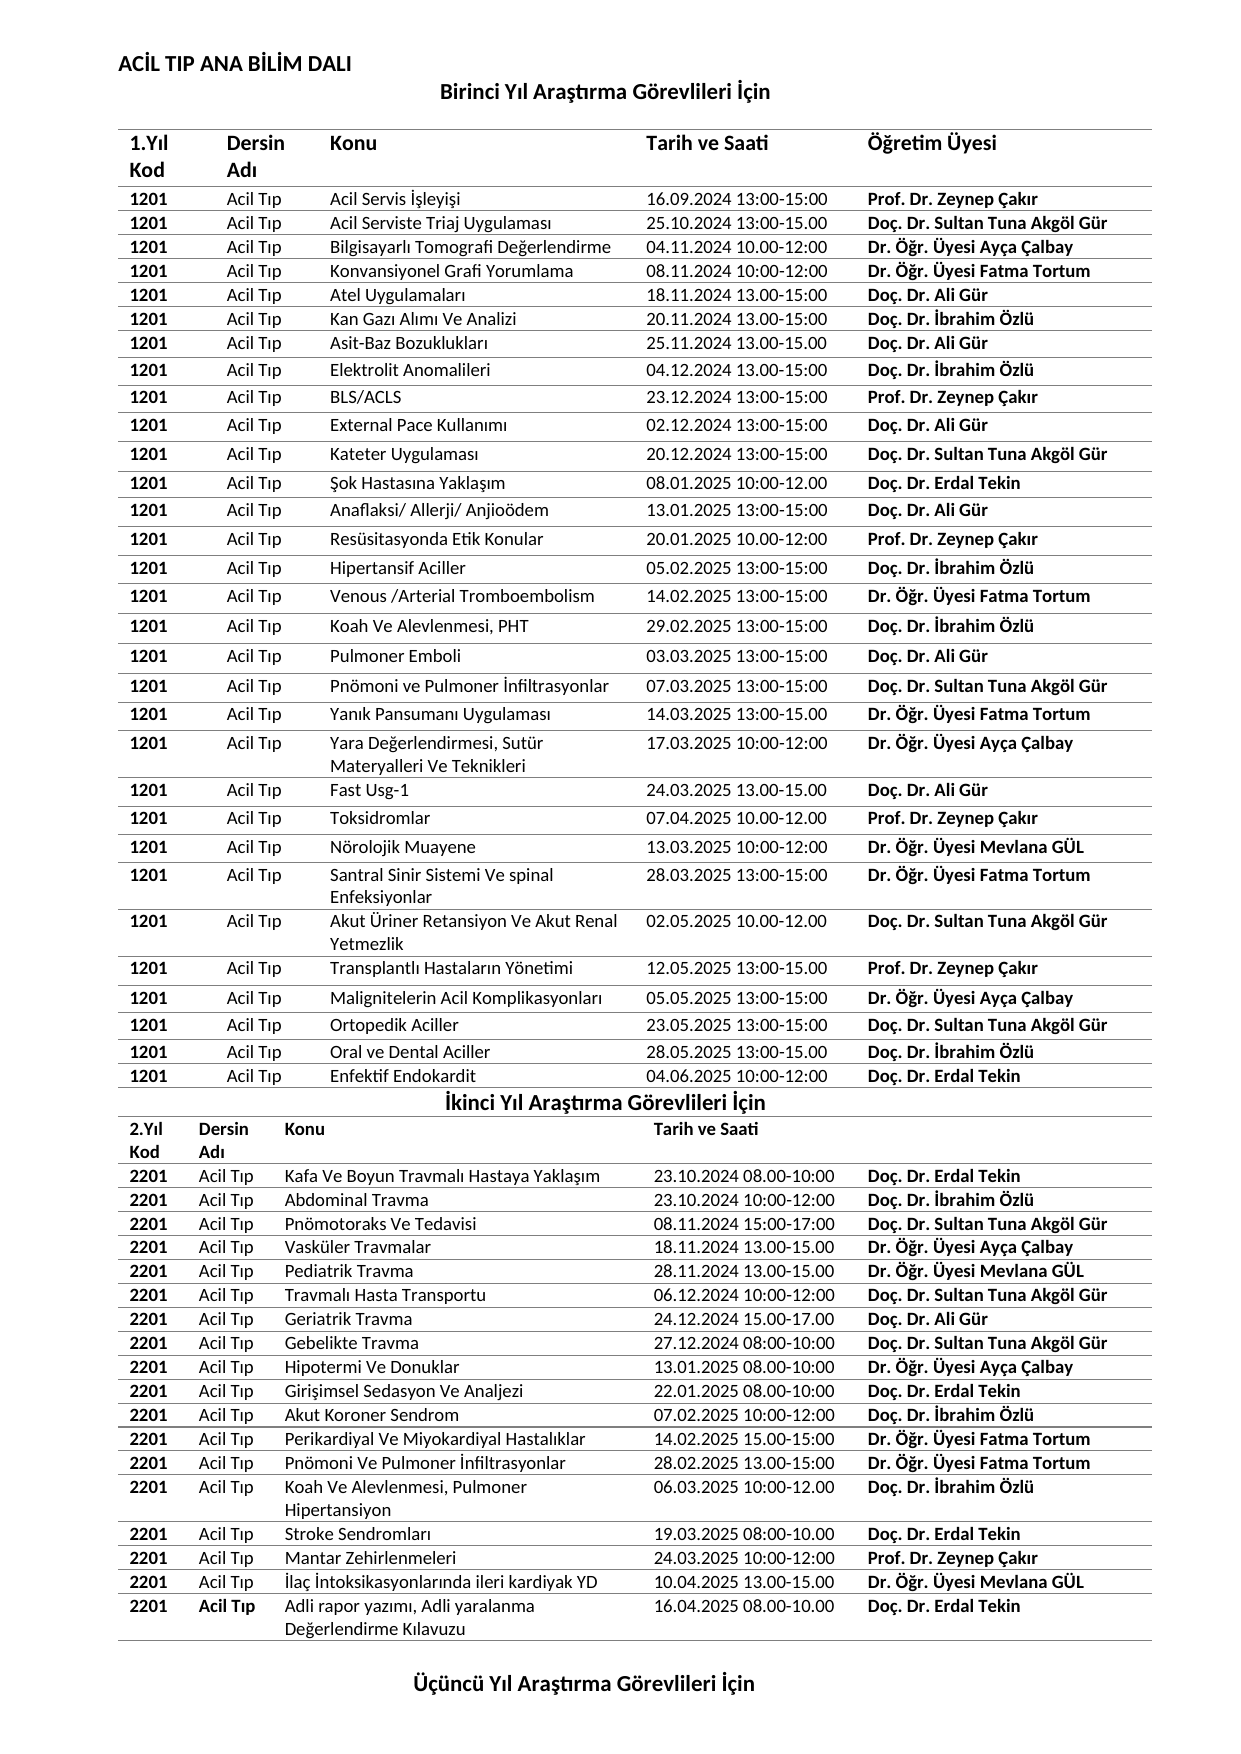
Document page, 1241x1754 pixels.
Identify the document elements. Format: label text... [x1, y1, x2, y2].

text Üçüncü Yıl Araştırma Görevlileri İçin [339, 1669, 1092, 1697]
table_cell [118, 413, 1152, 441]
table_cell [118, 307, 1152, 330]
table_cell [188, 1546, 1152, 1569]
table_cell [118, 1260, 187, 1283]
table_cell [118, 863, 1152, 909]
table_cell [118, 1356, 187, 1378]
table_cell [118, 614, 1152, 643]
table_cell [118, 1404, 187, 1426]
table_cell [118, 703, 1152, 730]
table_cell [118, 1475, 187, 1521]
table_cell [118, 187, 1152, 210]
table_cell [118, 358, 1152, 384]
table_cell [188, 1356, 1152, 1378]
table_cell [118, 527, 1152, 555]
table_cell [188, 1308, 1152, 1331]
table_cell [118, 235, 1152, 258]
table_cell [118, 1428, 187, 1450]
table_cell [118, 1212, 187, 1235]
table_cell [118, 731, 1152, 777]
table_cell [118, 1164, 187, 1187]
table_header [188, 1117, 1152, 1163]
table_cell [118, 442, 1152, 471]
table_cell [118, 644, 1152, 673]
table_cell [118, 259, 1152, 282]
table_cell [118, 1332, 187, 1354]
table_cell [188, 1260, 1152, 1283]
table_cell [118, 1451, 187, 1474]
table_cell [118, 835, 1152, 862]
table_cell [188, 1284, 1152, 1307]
text İkinci Yıl Araştırma Görevlileri İçin [118, 1088, 1092, 1116]
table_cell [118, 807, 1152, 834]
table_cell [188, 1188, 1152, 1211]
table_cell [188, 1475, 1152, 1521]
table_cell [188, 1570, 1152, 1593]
text Birinci Yıl Araştırma Görevlileri İçin [118, 77, 1092, 106]
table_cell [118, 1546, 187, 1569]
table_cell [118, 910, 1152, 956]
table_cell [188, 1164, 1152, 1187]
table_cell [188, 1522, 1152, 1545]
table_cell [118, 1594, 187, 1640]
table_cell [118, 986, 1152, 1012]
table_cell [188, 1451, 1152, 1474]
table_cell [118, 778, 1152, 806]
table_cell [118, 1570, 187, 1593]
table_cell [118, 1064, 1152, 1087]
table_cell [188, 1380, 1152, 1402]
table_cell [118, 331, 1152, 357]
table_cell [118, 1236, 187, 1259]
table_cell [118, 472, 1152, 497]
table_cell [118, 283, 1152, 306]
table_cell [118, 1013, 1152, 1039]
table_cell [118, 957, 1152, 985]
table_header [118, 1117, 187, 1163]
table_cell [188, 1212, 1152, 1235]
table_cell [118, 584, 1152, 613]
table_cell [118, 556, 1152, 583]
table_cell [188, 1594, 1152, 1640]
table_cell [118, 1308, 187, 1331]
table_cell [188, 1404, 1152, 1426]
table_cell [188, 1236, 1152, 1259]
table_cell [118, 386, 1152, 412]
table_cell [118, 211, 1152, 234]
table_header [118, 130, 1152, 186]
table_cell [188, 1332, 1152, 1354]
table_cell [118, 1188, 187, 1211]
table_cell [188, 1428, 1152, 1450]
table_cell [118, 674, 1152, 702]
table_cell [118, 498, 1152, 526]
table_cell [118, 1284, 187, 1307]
text ACİL TIP ANA BİLİM DALI [118, 49, 1092, 77]
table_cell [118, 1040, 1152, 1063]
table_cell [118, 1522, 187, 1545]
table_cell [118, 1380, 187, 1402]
